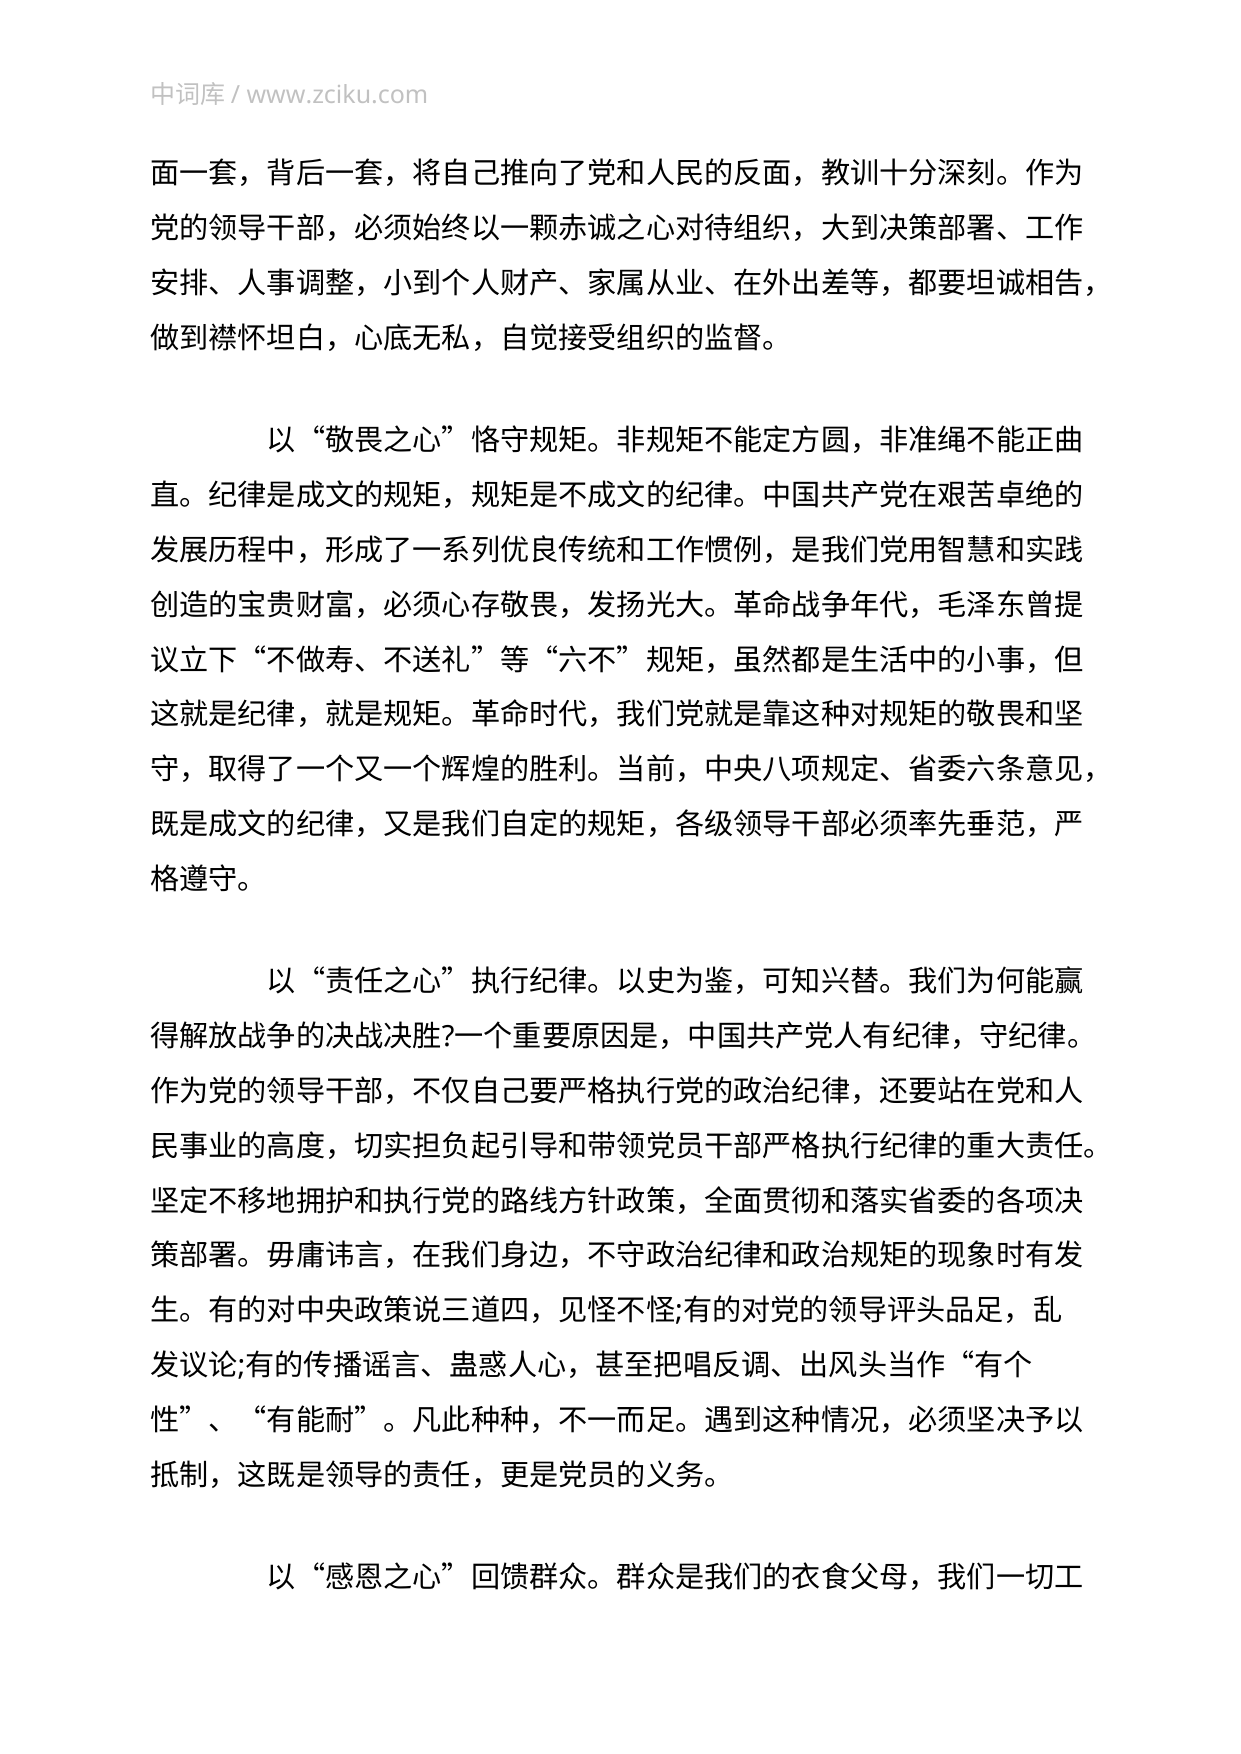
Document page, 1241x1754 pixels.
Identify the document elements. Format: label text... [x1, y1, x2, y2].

text 以“敬畏之心”恪守规矩。非规矩不能定方圆，非准绳不能正曲直。纪律是成文的规矩，规矩是不成文的纪律。中国共产党在艰苦卓绝的发展历程中，形成了一系列优良传统和工作惯例，是我们党用智慧和实践创造的宝贵财富，必须心存敬畏，发扬光大。革命战争年代，毛泽东曾提议立下“不做寿、不送礼”等“六不”规矩，虽然都是生活中的小事，但这就是纪律，就是规矩。革命时代，我们党就是靠这种对规矩的敬畏和坚守，取得了一个又一个辉煌的胜利。当前，中央八项规定、省委六条意见，既是成文的纪律，又是我们自定的规矩，各级领导干部必须率先垂范，严格遵守。 [150, 416, 1090, 898]
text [150, 150, 1090, 357]
text 以“责任之心”执行纪律。以史为鉴，可知兴替。我们为何能赢得解放战争的决战决胜?一个重要原因是，中国共产党人有纪律，守纪律。作为党的领导干部，不仅自己要严格执行党的政治纪律，还要站在党和人民事业的高度，切实担负起引导和带领党员干部严格执行纪律的重大责任。坚定不移地拥护和执行党的路线方针政策，全面贯彻和落实省委的各项决策部署。毋庸讳言，在我们身边，不守政治纪律和政治规矩的现象时有发生。有的对中央政策说三道四，见怪不怪;有的对党的领导评头品足，乱发议论;有的传播谣言、蛊惑人心，甚至把唱反调、出风头当作“有个性”、“有能耐”。凡此种种，不一而足。遇到这种情况，必须坚决予以抵制，这既是领导的责任，更是党员的义务。 [150, 957, 1090, 1494]
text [150, 1553, 1090, 1596]
